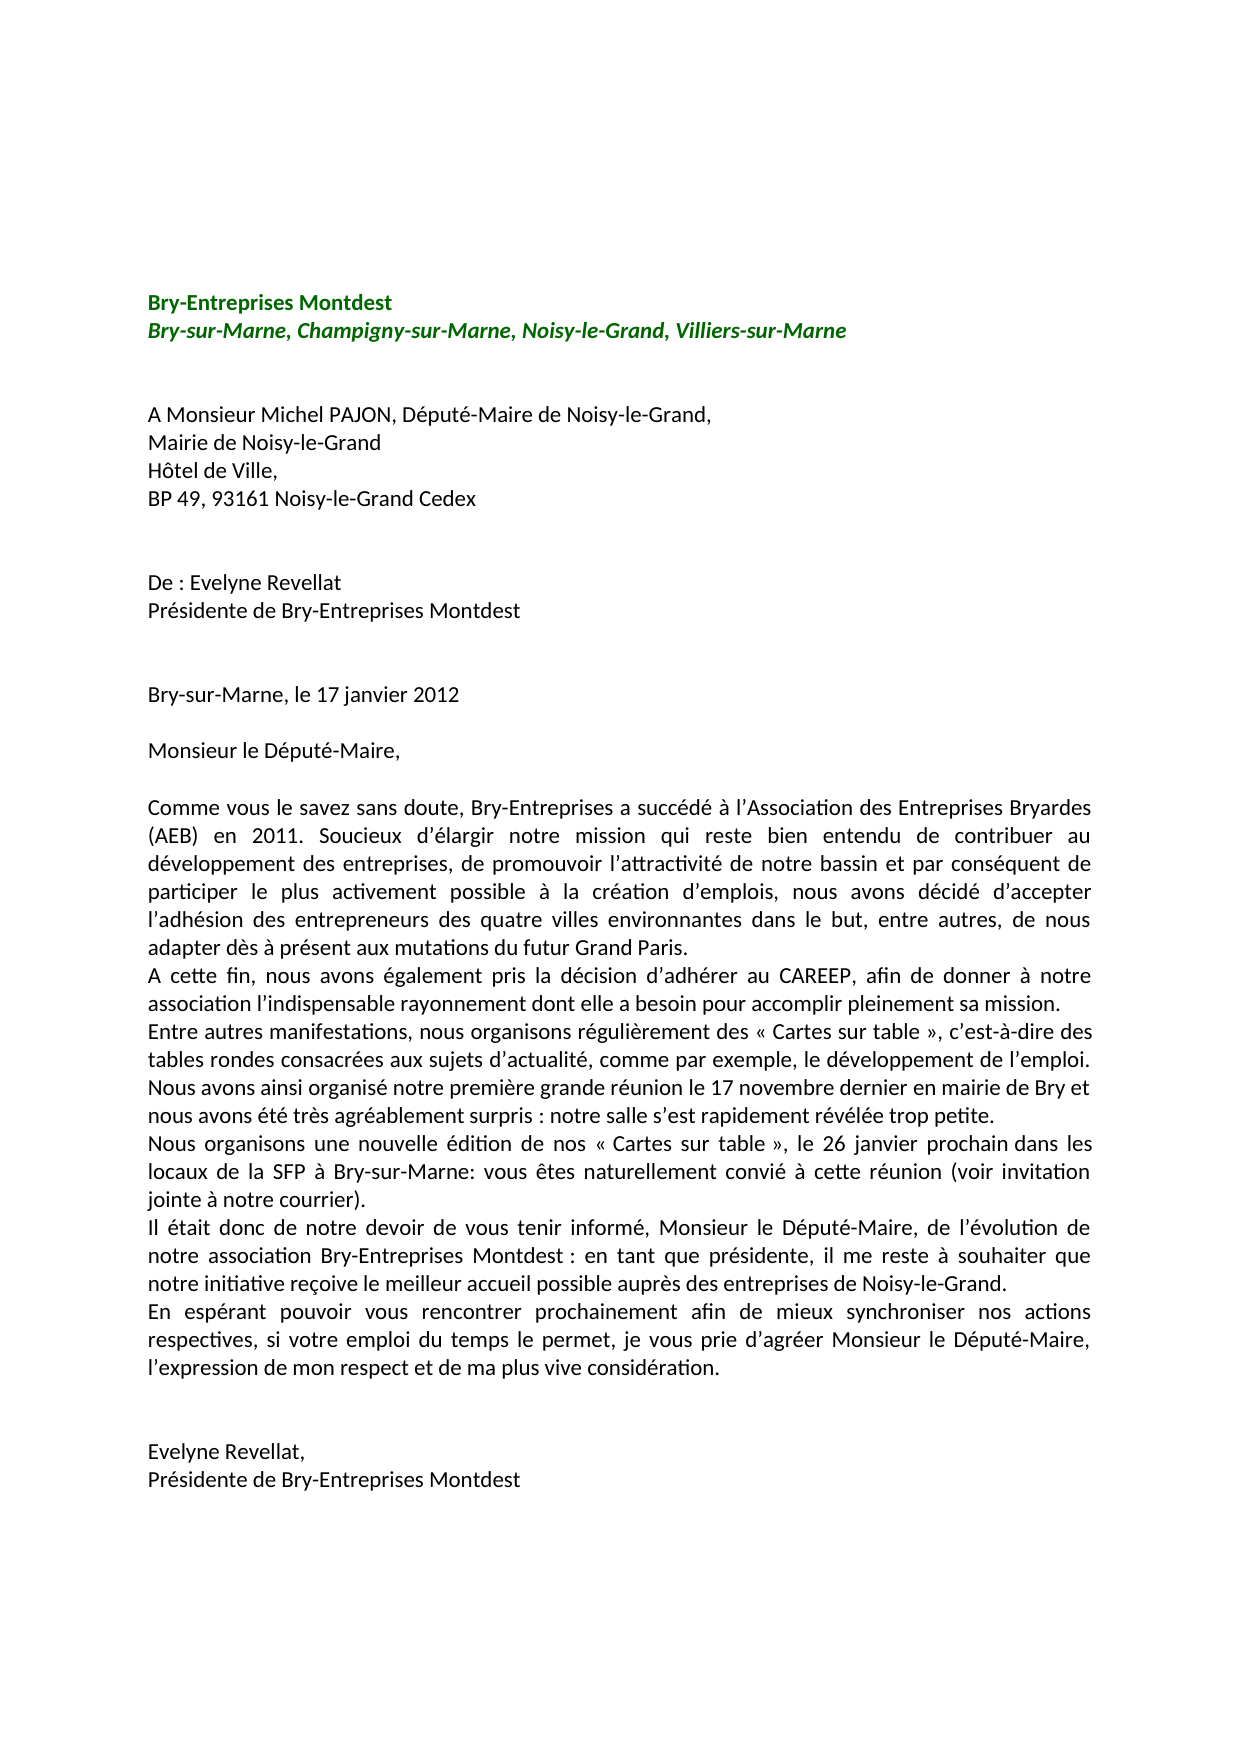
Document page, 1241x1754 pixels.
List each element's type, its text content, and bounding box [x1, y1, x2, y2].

text Nous organisons une nouvelle édition de nos « Cartes sur table », le 26 janvier prochain dans les locaux de la SFP à Bry-sur-Marne: vous êtes naturellement convié à cette réunion (voir invitation jointe à notre courrier). [148, 1129, 1093, 1213]
text Monsieur le Député-Maire, [148, 737, 1093, 765]
text Evelyne Revellat, [148, 1437, 1093, 1465]
text Comme vous le savez sans doute, Bry-Entreprises a succédé à l’Association des Entreprises Bryardes (AEB) en 2011. Soucieux d’élargir notre mission qui reste bien entendu de contribuer au développement des entreprises, de promouvoir l’attractivité de notre bassin et par conséquent de participer le plus activement possible à la création d’emplois, nous avons décidé d’accepter l’adhésion des entrepreneurs des quatre villes environnantes dans le but, entre autres, de nous adapter dès à présent aux mutations du futur Grand Paris. [148, 793, 1093, 961]
text Bry-sur-Marne, le 17 janvier 2012 [148, 681, 1093, 709]
text Entre autres manifestations, nous organisons régulièrement des « Cartes sur table », c’est-à-dire des tables rondes consacrées aux sujets d’actualité, comme par exemple, le développement de l’emploi. Nous avons ainsi organisé notre première grande réunion le 17 novembre dernier en mairie de Bry et nous avons été très agréablement surpris : notre salle s’est rapidement révélée trop petite. [148, 1017, 1093, 1129]
text Hôtel de Ville, [148, 456, 1093, 484]
text BP 49, 93161 Noisy-le-Grand Cedex [148, 484, 1093, 512]
text Présidente de Bry-Entreprises Montdest [148, 597, 1093, 624]
text De : Evelyne Revellat [148, 568, 1093, 597]
text Bry-Entreprises Montdest [148, 288, 1093, 316]
text A cette fin, nous avons également pris la décision d’adhérer au CAREEP, afin de donner à notre association l’indispensable rayonnement dont elle a besoin pour accomplir pleinement sa mission. [148, 961, 1093, 1017]
text A Monsieur Michel PAJON, Député-Maire de Noisy-le-Grand, [148, 400, 1093, 428]
text Il était donc de notre devoir de vous tenir informé, Monsieur le Député-Maire, de l’évolution de notre association Bry-Entreprises Montdest : en tant que présidente, il me reste à souhaiter que notre initiative reçoive le meilleur accueil possible auprès des entreprises de Noisy-le-Grand. [148, 1213, 1093, 1297]
text Bry-sur-Marne, Champigny-sur-Marne, Noisy-le-Grand, Villiers-sur-Marne [148, 316, 1093, 344]
text Présidente de Bry-Entreprises Montdest [148, 1465, 1093, 1493]
text Mairie de Noisy-le-Grand [148, 428, 1093, 456]
text En espérant pouvoir vous rencontrer prochainement afin de mieux synchroniser nos actions respectives, si votre emploi du temps le permet, je vous prie d’agréer Monsieur le Député-Maire, l’expression de mon respect et de ma plus vive considération. [148, 1297, 1093, 1381]
